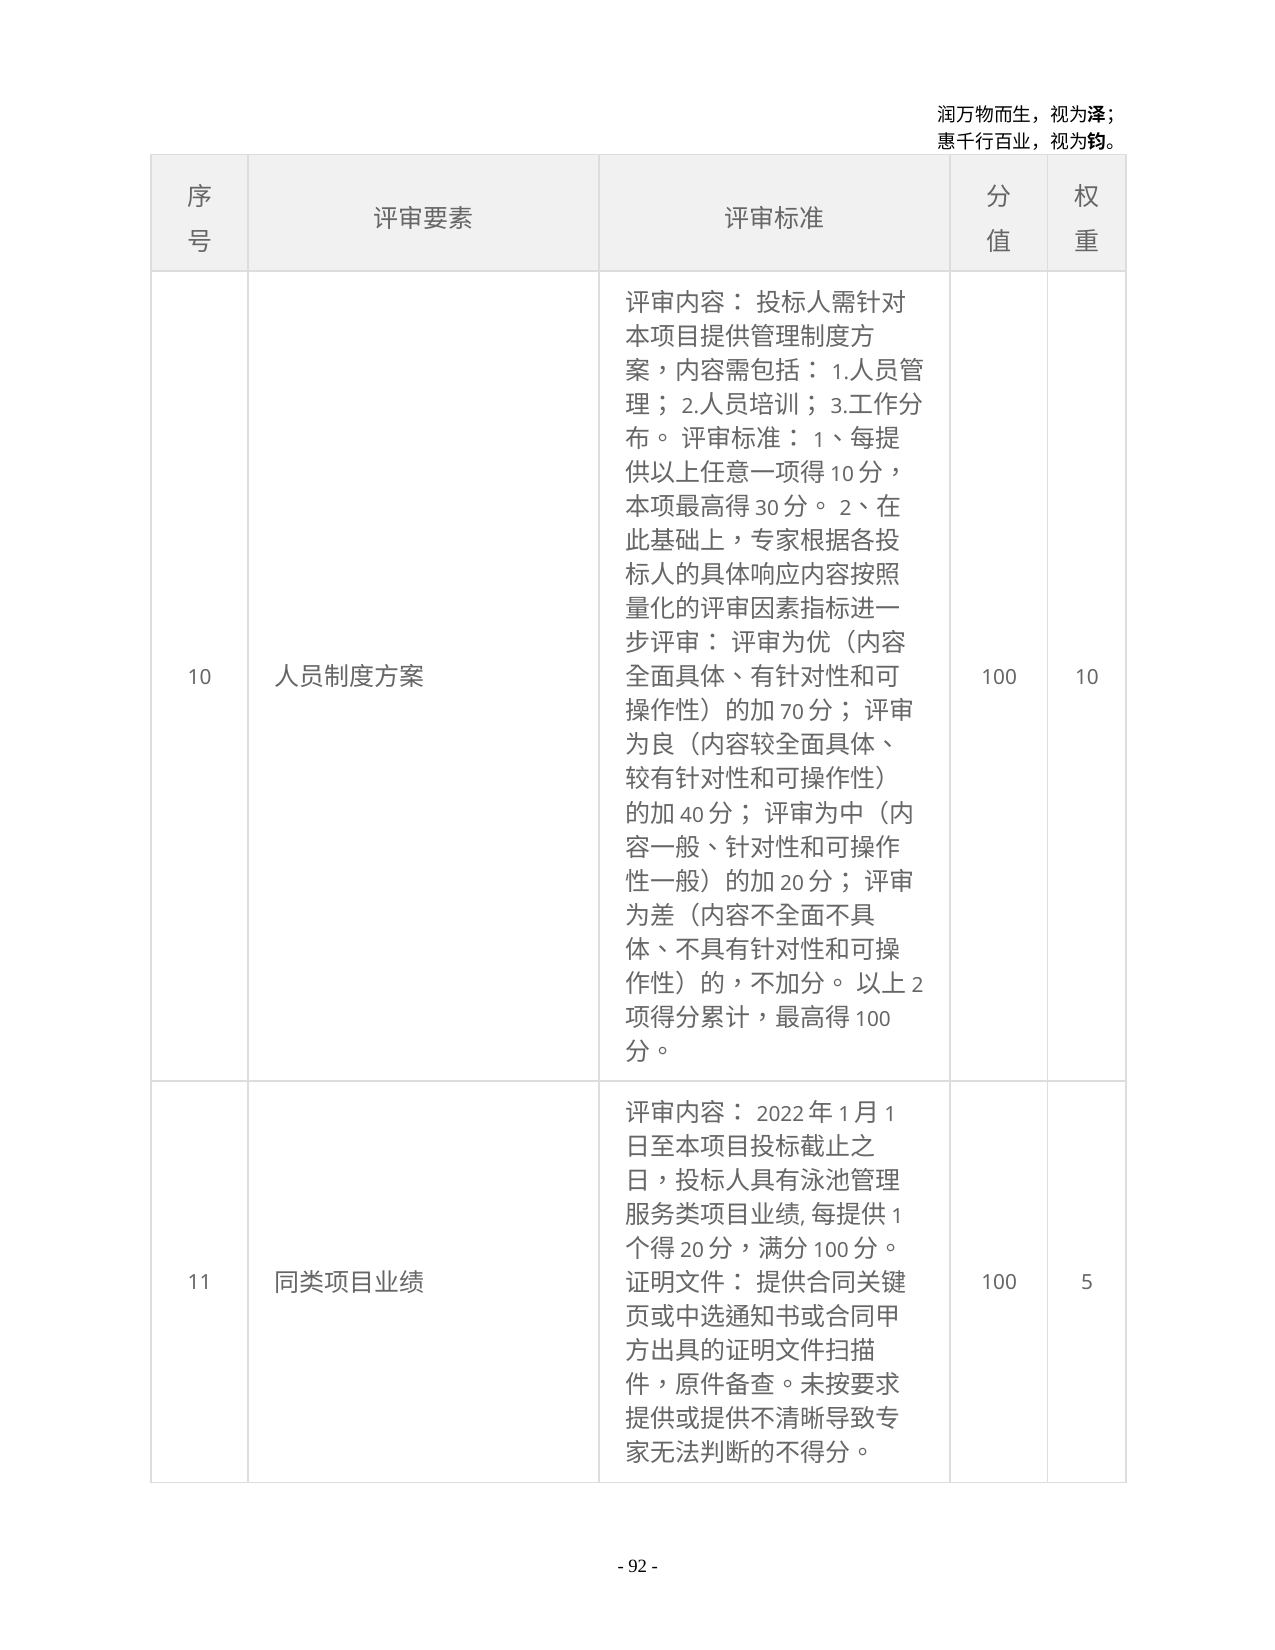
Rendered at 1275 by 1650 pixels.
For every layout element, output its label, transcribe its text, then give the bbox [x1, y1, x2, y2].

table_cell 评审内容： 2022年1月1日至本项目投标截止之日，投标人具有泳池管理服务类项目业绩, 每提供1个得20分，满分100分。 证明文件： 提供合同关键页或中选通知书或合同甲方出具的证明文件扫描件，原件备查。未按要求提供或提供不清晰导致专家无法判断的不得分。 [600, 1082, 949, 1481]
table_header 评审要素 [249, 155, 598, 270]
table_cell 100 [951, 1082, 1047, 1481]
table_cell 人员制度方案 [249, 272, 598, 1080]
table_header 分值 [951, 155, 1047, 270]
table_cell 10 [1048, 272, 1125, 1080]
table_cell 5 [1048, 1082, 1125, 1481]
table_header 序号 [152, 155, 247, 270]
table_cell 评审内容： 投标人需针对本项目提供管理制度方案，内容需包括： 1.人员管理； 2.人员培训； 3.工作分布。 评审标准： 1、每提供以上任意一项得10分，本项最高得30分。 2、在此基础上，专家根据各投标人的具体响应内容按照量化的评审因素指标进一步评审： 评审为优（内容全面具体、有针对性和可操作性）的加70分； 评审为良（内容较全面具体、较有针对性和可操作性）的加40分； 评审为中（内容一般、针对性和可操作性一般）的加20分； 评审为差（内容不全面不具体、不具有针对性和可操作性）的，不加分。 以上2项得分累计，最高得100分。 [600, 272, 949, 1080]
table_cell 同类项目业绩 [249, 1082, 598, 1481]
table_cell 11 [152, 1082, 247, 1481]
table_header 评审标准 [600, 155, 949, 270]
table_header 权重 [1048, 155, 1125, 270]
table_cell 10 [152, 272, 247, 1080]
table_cell 100 [951, 272, 1047, 1080]
